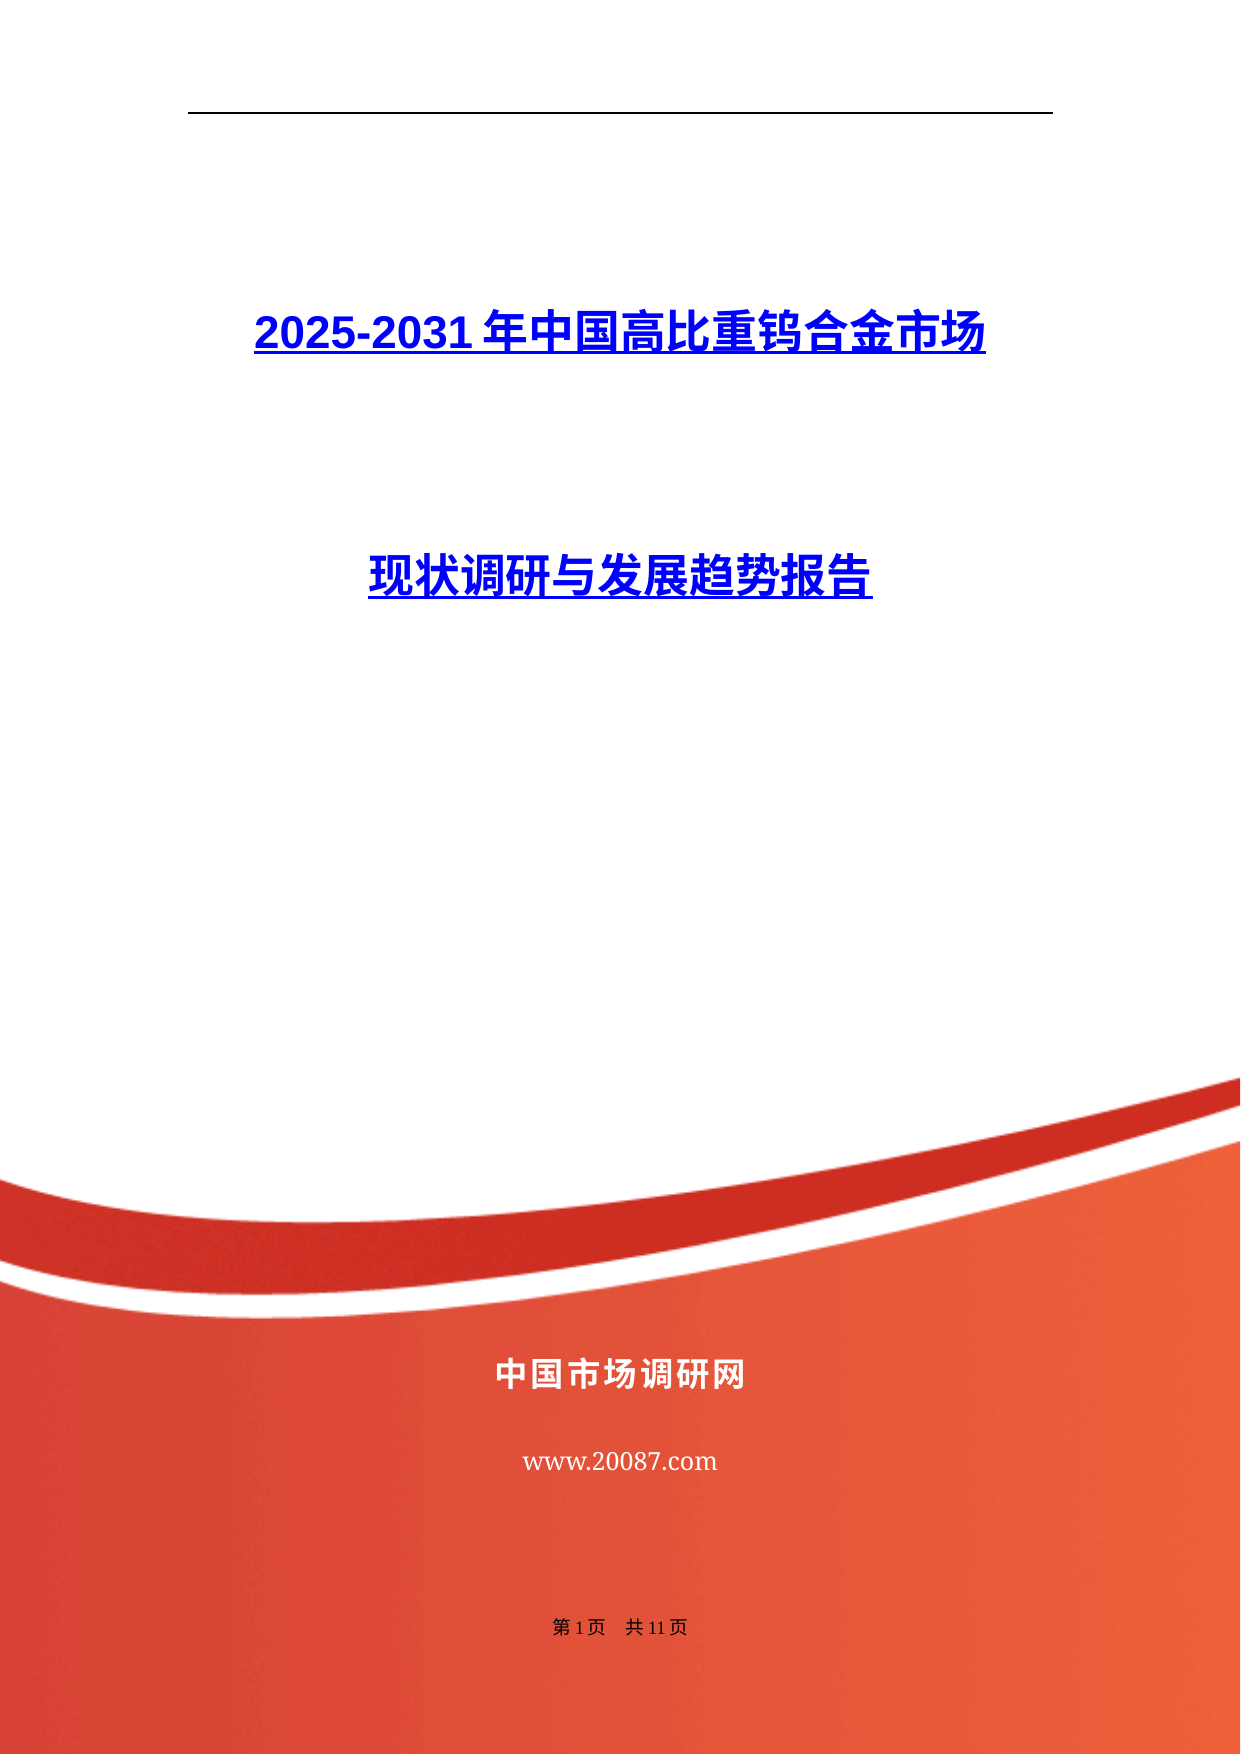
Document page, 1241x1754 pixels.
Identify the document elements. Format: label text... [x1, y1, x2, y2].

text www.20087.com [187, 1428, 1053, 1493]
subtitle 中国市场调研网 [187, 1339, 1053, 1404]
picture [0, 1006, 1241, 1754]
table_header 2025-2031年中国高比重钨合金市场现状调研与发展趋势报告 [188, 207, 1053, 773]
